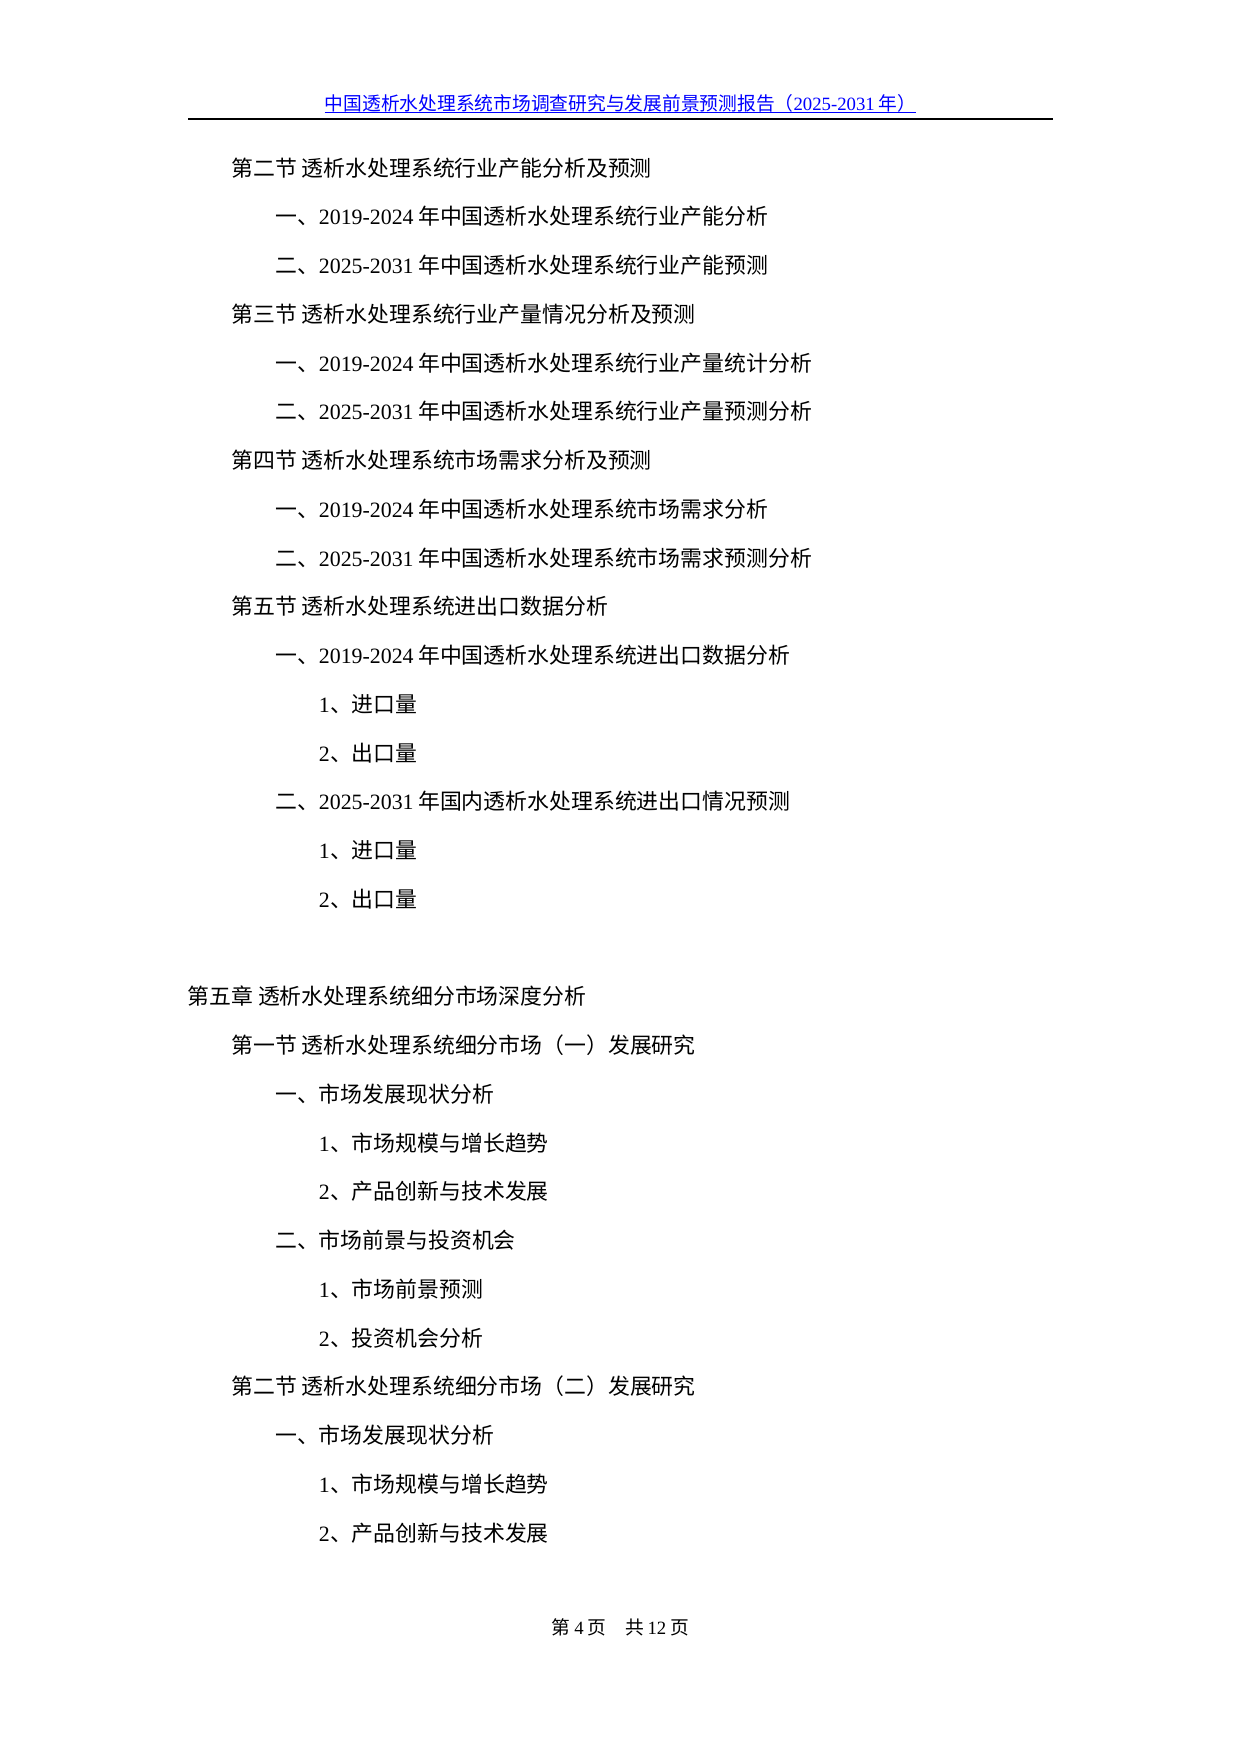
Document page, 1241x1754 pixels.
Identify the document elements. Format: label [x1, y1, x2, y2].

text [187, 150, 1053, 1548]
